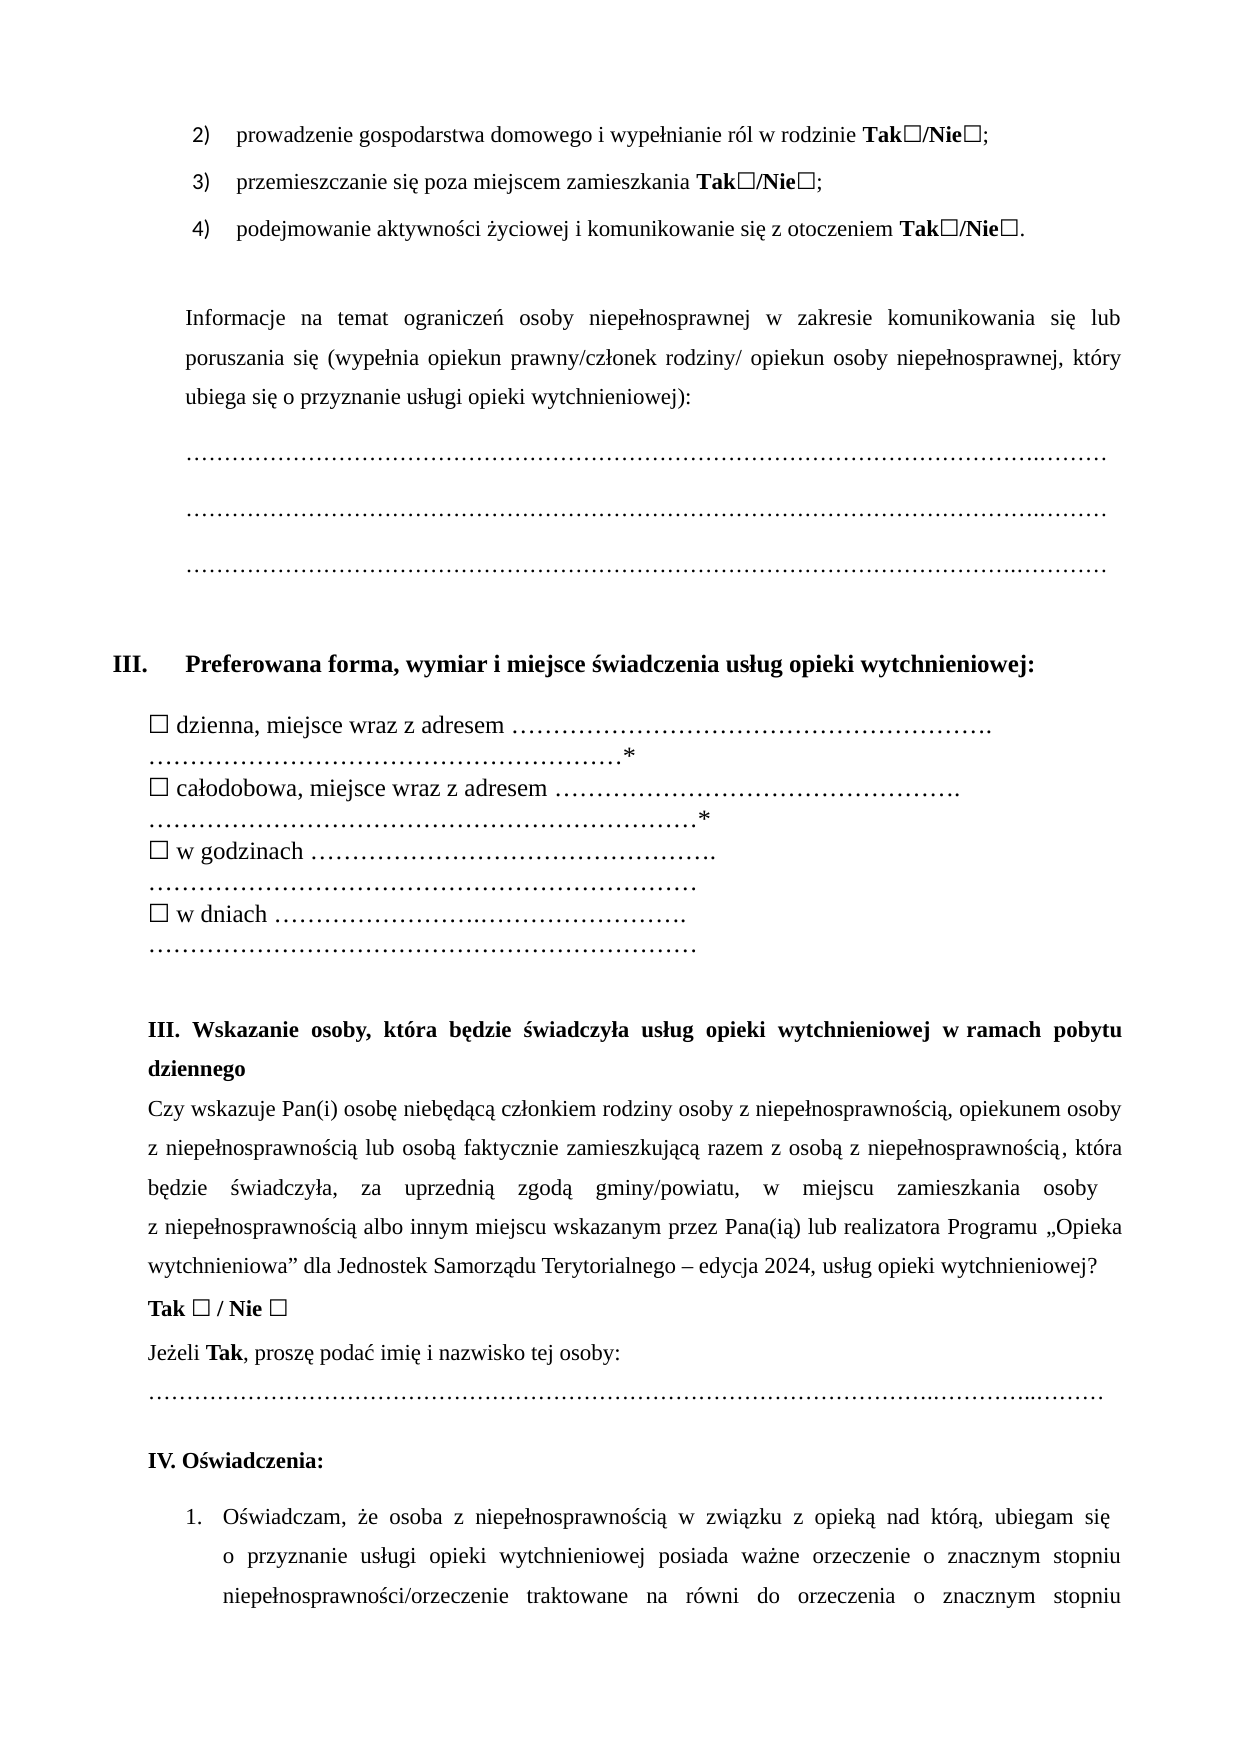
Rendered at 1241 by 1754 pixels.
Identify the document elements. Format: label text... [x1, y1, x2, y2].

list przemieszczanie się poza miejscem zamieszkania Tak/Nie; [192, 165, 1122, 196]
text w godzinach ………………………………………….………………………………………………………… [148, 833, 1122, 895]
text Jeżeli Tak, proszę podać imię i nazwisko tej osoby: [148, 1339, 1122, 1365]
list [185, 1503, 1122, 1608]
text IV. Oświadczenia: [148, 1447, 1122, 1473]
text ………………………………………………………………………………………………….……… [185, 439, 1122, 466]
text w dniach …………………….…………………….………………………………………………………… [148, 895, 1122, 958]
text całodobowa, miejsce wraz z adresem ………………………………………….…………………………………………………………* [148, 770, 1122, 833]
text Informacje na temat ograniczeń osoby niepełnosprawnej w zakresie komunikowania się lub poruszania się (wypełnia opiekun prawny/członek rodziny/ opiekun osoby niepełnosprawnej, który ubiega się o przyznanie usługi opieki wytchnieniowej): [185, 304, 1122, 409]
text ………………………………………………………………………………………………….……… [185, 495, 1122, 522]
text dzienna, miejsce wraz z adresem ………………………………………………….…………………………………………………* [148, 707, 1122, 770]
text ……………………………………………………………………………………………….………… [185, 552, 1122, 578]
text ………………………………………………………………………………………….…………..……… [148, 1378, 1122, 1405]
text Czy wskazuje Pan(i) osobę niebędącą członkiem rodziny osoby z niepełnosprawnością, opiekunem osoby z niepełnosprawnością lub osobą faktycznie zamieszkującą razem z osobą z niepełnosprawnością, która będzie świadczyła, za uprzednią zgodą gminy/powiatu, w miejscu zamieszkania osoby z niepełnosprawnością albo innym miejscu wskazanym przez Pana(ią) lub realizatora Programu „Opieka wytchnieniowa” dla Jednostek Samorządu Terytorialnego – edycja 2024, usług opieki wytchnieniowej? [148, 1095, 1122, 1279]
list Preferowana forma, wymiar i miejsce świadczenia usług opieki wytchnieniowej: [148, 649, 1122, 678]
list podejmowanie aktywności życiowej i komunikowanie się z otoczeniem Tak/Nie. [192, 212, 1122, 243]
text III. Wskazanie osoby, która będzie świadczyła usług opieki wytchnieniowej w ramach pobytu dziennego [148, 1016, 1122, 1082]
list prowadzenie gospodarstwa domowego i wypełnianie ról w rodzinie Tak/Nie; [192, 118, 1122, 149]
text Tak / Nie [148, 1292, 1122, 1323]
